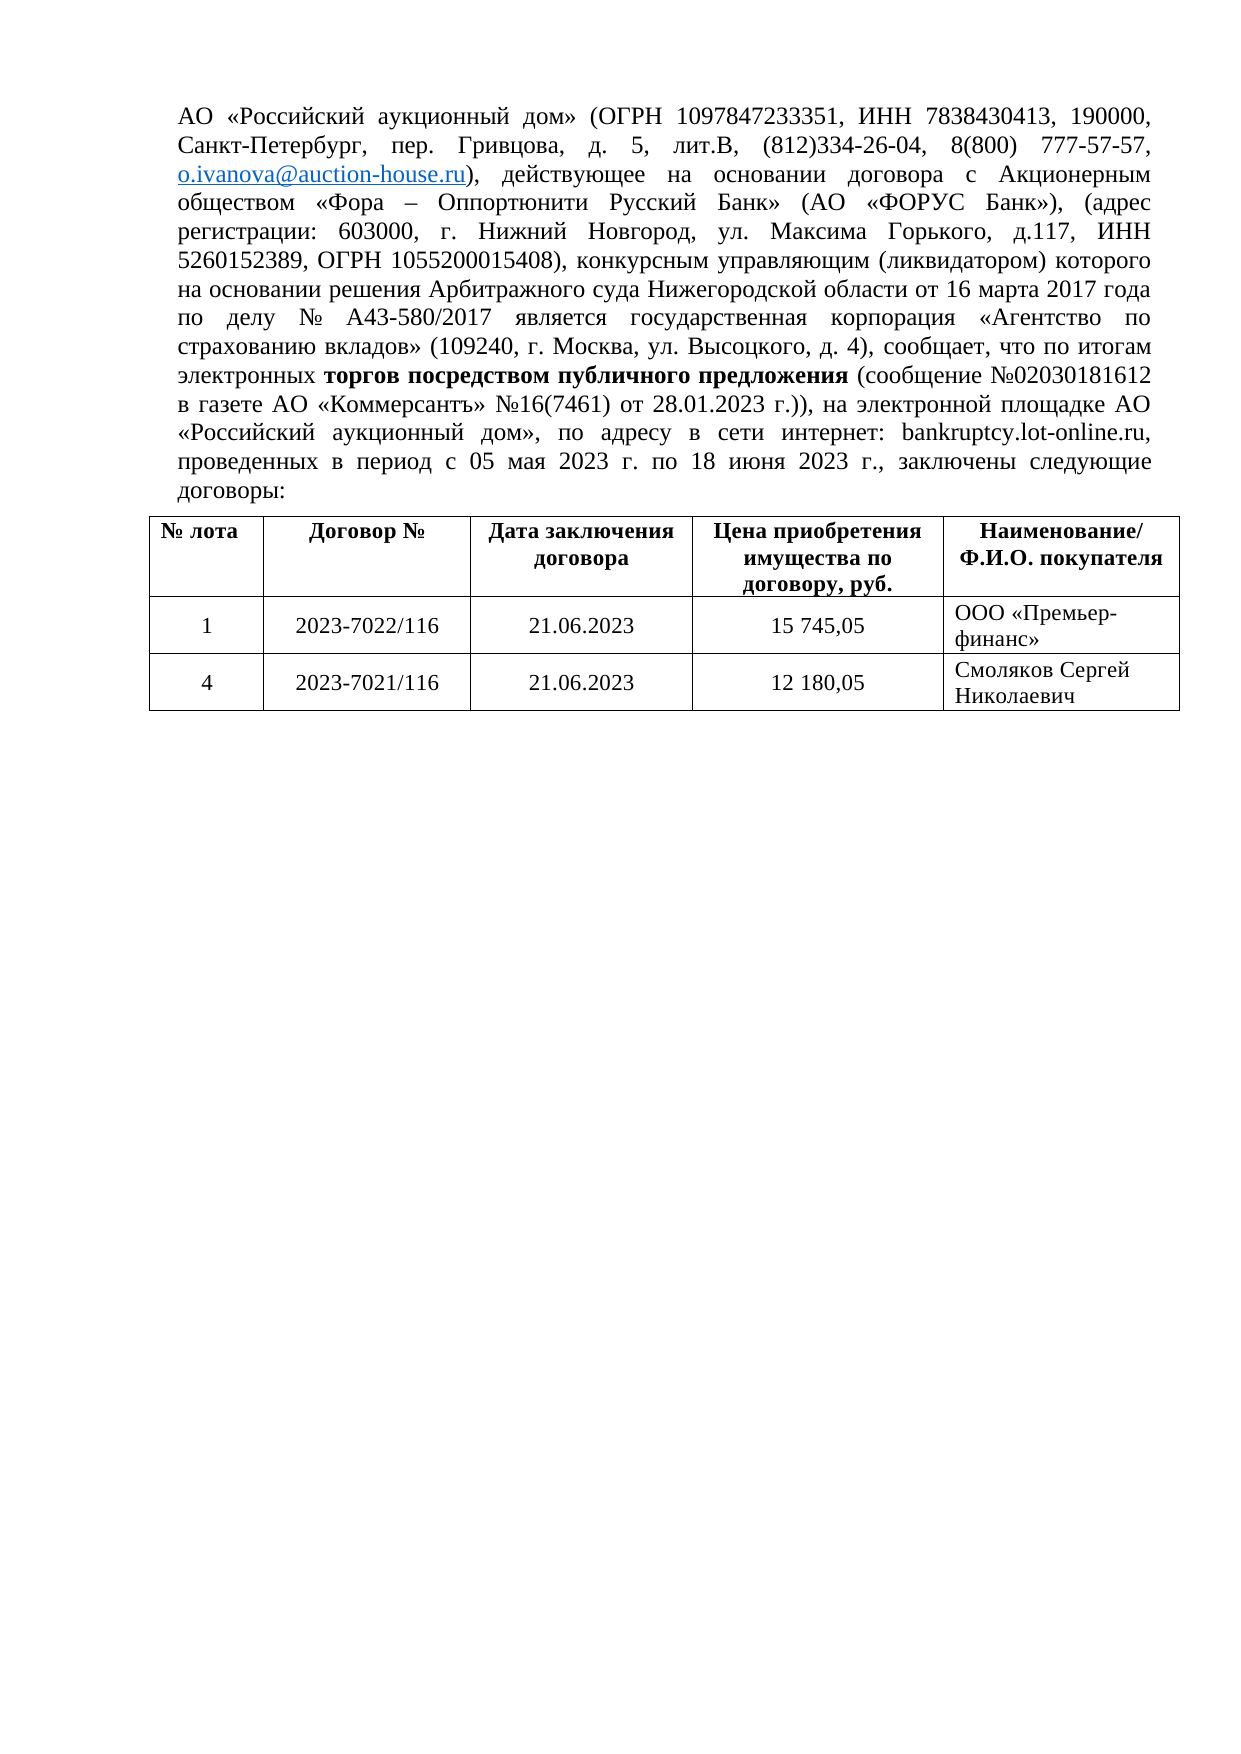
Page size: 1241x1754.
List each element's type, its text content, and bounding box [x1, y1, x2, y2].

table_header № лота [150, 517, 263, 596]
table_cell ООО «Премьер-финанс» [944, 597, 1179, 653]
table_cell 2023-7021/116 [264, 654, 470, 710]
table_header Наименование/ Ф.И.О. покупателя [944, 517, 1179, 596]
table_cell 21.06.2023 [471, 654, 692, 710]
table_cell 1 [150, 597, 263, 653]
table_cell 12 180,05 [693, 654, 943, 710]
table_cell Смоляков Сергей Николаевич [944, 654, 1179, 710]
table_cell 2023-7022/116 [264, 597, 470, 653]
table_header Дата заключения договора [471, 517, 692, 596]
table_cell 15 745,05 [693, 597, 943, 653]
table_cell 21.06.2023 [471, 597, 692, 653]
table_header Цена приобретения имущества по договору, руб. [693, 517, 943, 596]
table_header Договор № [264, 517, 470, 596]
text АО «Российский аукционный дом» (ОГРН 1097847233351, ИНН 7838430413, 190000, Санкт-Петербург, пер. Гривцова, д. 5, лит.В, (812)334-26-04, 8(800) 777-57-57, o.ivanova@auction-house.ru), действующее на основании договора с Акционерным обществом «Фора – Оппортюнити Русский Банк» (АО «ФОРУС Банк»), (адрес регистрации: 603000, г. Нижний Новгород, ул. Максима Горького, д.117, ИНН 5260152389, ОГРН 1055200015408), конкурсным управляющим (ликвидатором) которого на основании решения Арбитражного суда Нижегородской области от 16 марта 2017 года по делу № А43-580/2017 является государственная корпорация «Агентство по страхованию вкладов» (109240, г. Москва, ул. Высоцкого, д. 4), сообщает, что по итогам электронных торгов посредством публичного предложения (сообщение №02030181612 в газете АО «Коммерсантъ» №16(7461) от 28.01.2023 г.)), на электронной площадке АО «Российский аукционный дом», по адресу в сети интернет: bankruptcy.lot-online.ru, проведенных в период с 05 мая 2023 г. по 18 июня 2023 г., заключены следующие договоры: [177, 101, 1152, 504]
table_cell 4 [150, 654, 263, 710]
